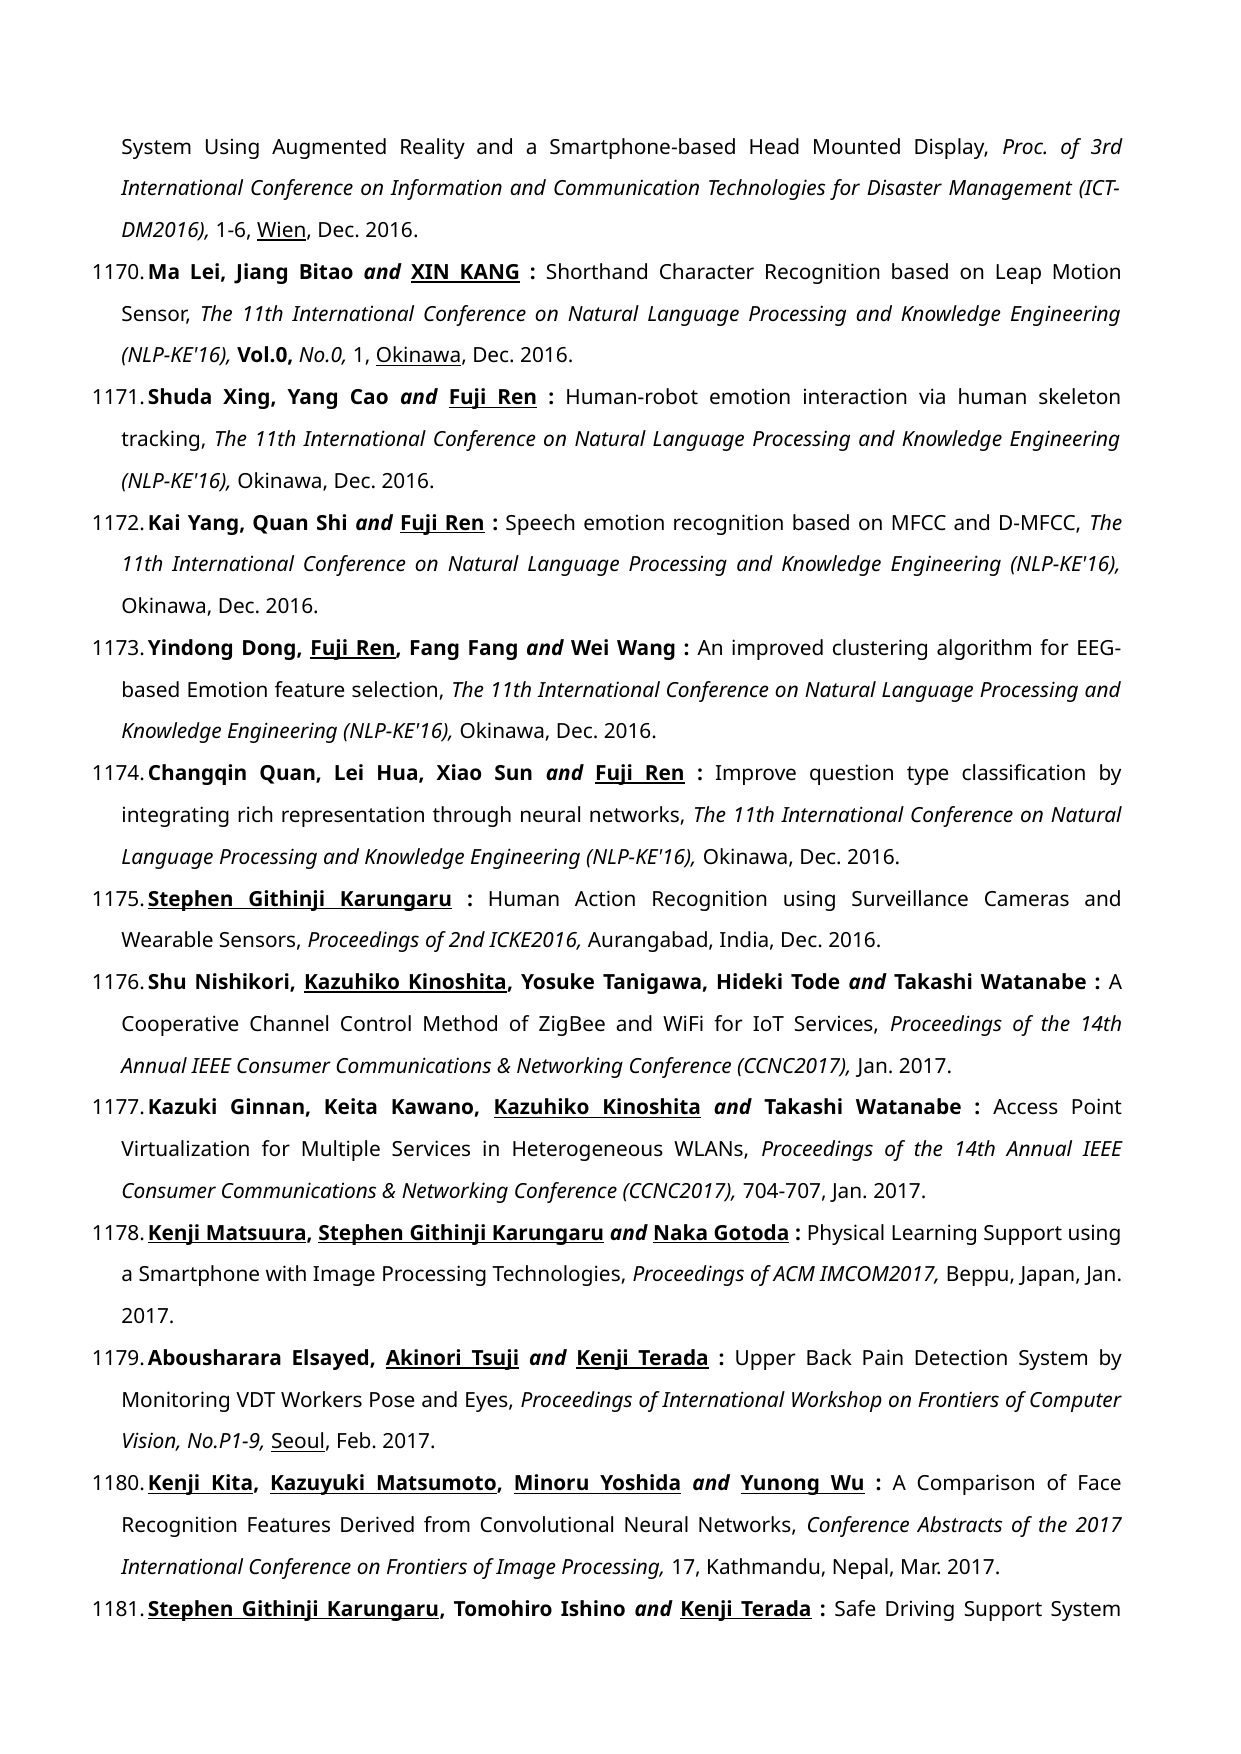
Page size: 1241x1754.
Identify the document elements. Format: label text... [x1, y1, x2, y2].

list Kenji Kita, Kazuyuki Matsumoto, Minoru Yoshida and Yunong Wu : A Comparison of Face Recognition Features Derived from Convolutional Neural Networks, Conference Abstracts of the 2017 International Conference on Frontiers of Image Processing, 17, Kathmandu, Nepal, Mar. 2017. [92, 1462, 1122, 1587]
list Kenji Matsuura, Stephen Githinji Karungaru and Naka Gotoda : Physical Learning Support using a Smartphone with Image Processing Technologies, Proceedings of ACM IMCOM2017, Beppu, Japan, Jan. 2017. [92, 1211, 1122, 1336]
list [92, 1587, 1122, 1629]
list Ma Lei, Jiang Bitao and XIN KANG : Shorthand Character Recognition based on Leap Motion Sensor, The 11th International Conference on Natural Language Processing and Knowledge Engineering (NLP-KE'16), Vol.0, No.0, 1, Okinawa, Dec. 2016. [92, 250, 1122, 376]
list Yindong Dong, Fuji Ren, Fang Fang and Wei Wang : An improved clustering algorithm for EEG-based Emotion feature selection, The 11th International Conference on Natural Language Processing and Knowledge Engineering (NLP-KE'16), Okinawa, Dec. 2016. [92, 626, 1122, 752]
list Abousharara Elsayed, Akinori Tsuji and Kenji Terada : Upper Back Pain Detection System by Monitoring VDT Workers Pose and Eyes, Proceedings of International Workshop on Frontiers of Computer Vision, No.P1-9, Seoul, Feb. 2017. [92, 1336, 1122, 1462]
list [92, 125, 1122, 250]
list Shuda Xing, Yang Cao and Fuji Ren : Human-robot emotion interaction via human skeleton tracking, The 11th International Conference on Natural Language Processing and Knowledge Engineering (NLP-KE'16), Okinawa, Dec. 2016. [92, 376, 1122, 501]
list Kai Yang, Quan Shi and Fuji Ren : Speech emotion recognition based on MFCC and D-MFCC, The 11th International Conference on Natural Language Processing and Knowledge Engineering (NLP-KE'16), Okinawa, Dec. 2016. [92, 501, 1122, 626]
list Kazuki Ginnan, Keita Kawano, Kazuhiko Kinoshita and Takashi Watanabe : Access Point Virtualization for Multiple Services in Heterogeneous WLANs, Proceedings of the 14th Annual IEEE Consumer Communications & Networking Conference (CCNC2017), 704-707, Jan. 2017. [92, 1086, 1122, 1211]
list Shu Nishikori, Kazuhiko Kinoshita, Yosuke Tanigawa, Hideki Tode and Takashi Watanabe : A Cooperative Channel Control Method of ZigBee and WiFi for IoT Services, Proceedings of the 14th Annual IEEE Consumer Communications & Networking Conference (CCNC2017), Jan. 2017. [92, 961, 1122, 1086]
list Changqin Quan, Lei Hua, Xiao Sun and Fuji Ren : Improve question type classification by integrating rich representation through neural networks, The 11th International Conference on Natural Language Processing and Knowledge Engineering (NLP-KE'16), Okinawa, Dec. 2016. [92, 752, 1122, 877]
list Stephen Githinji Karungaru : Human Action Recognition using Surveillance Cameras and Wearable Sensors, Proceedings of 2nd ICKE2016, Aurangabad, India, Dec. 2016. [92, 877, 1122, 961]
